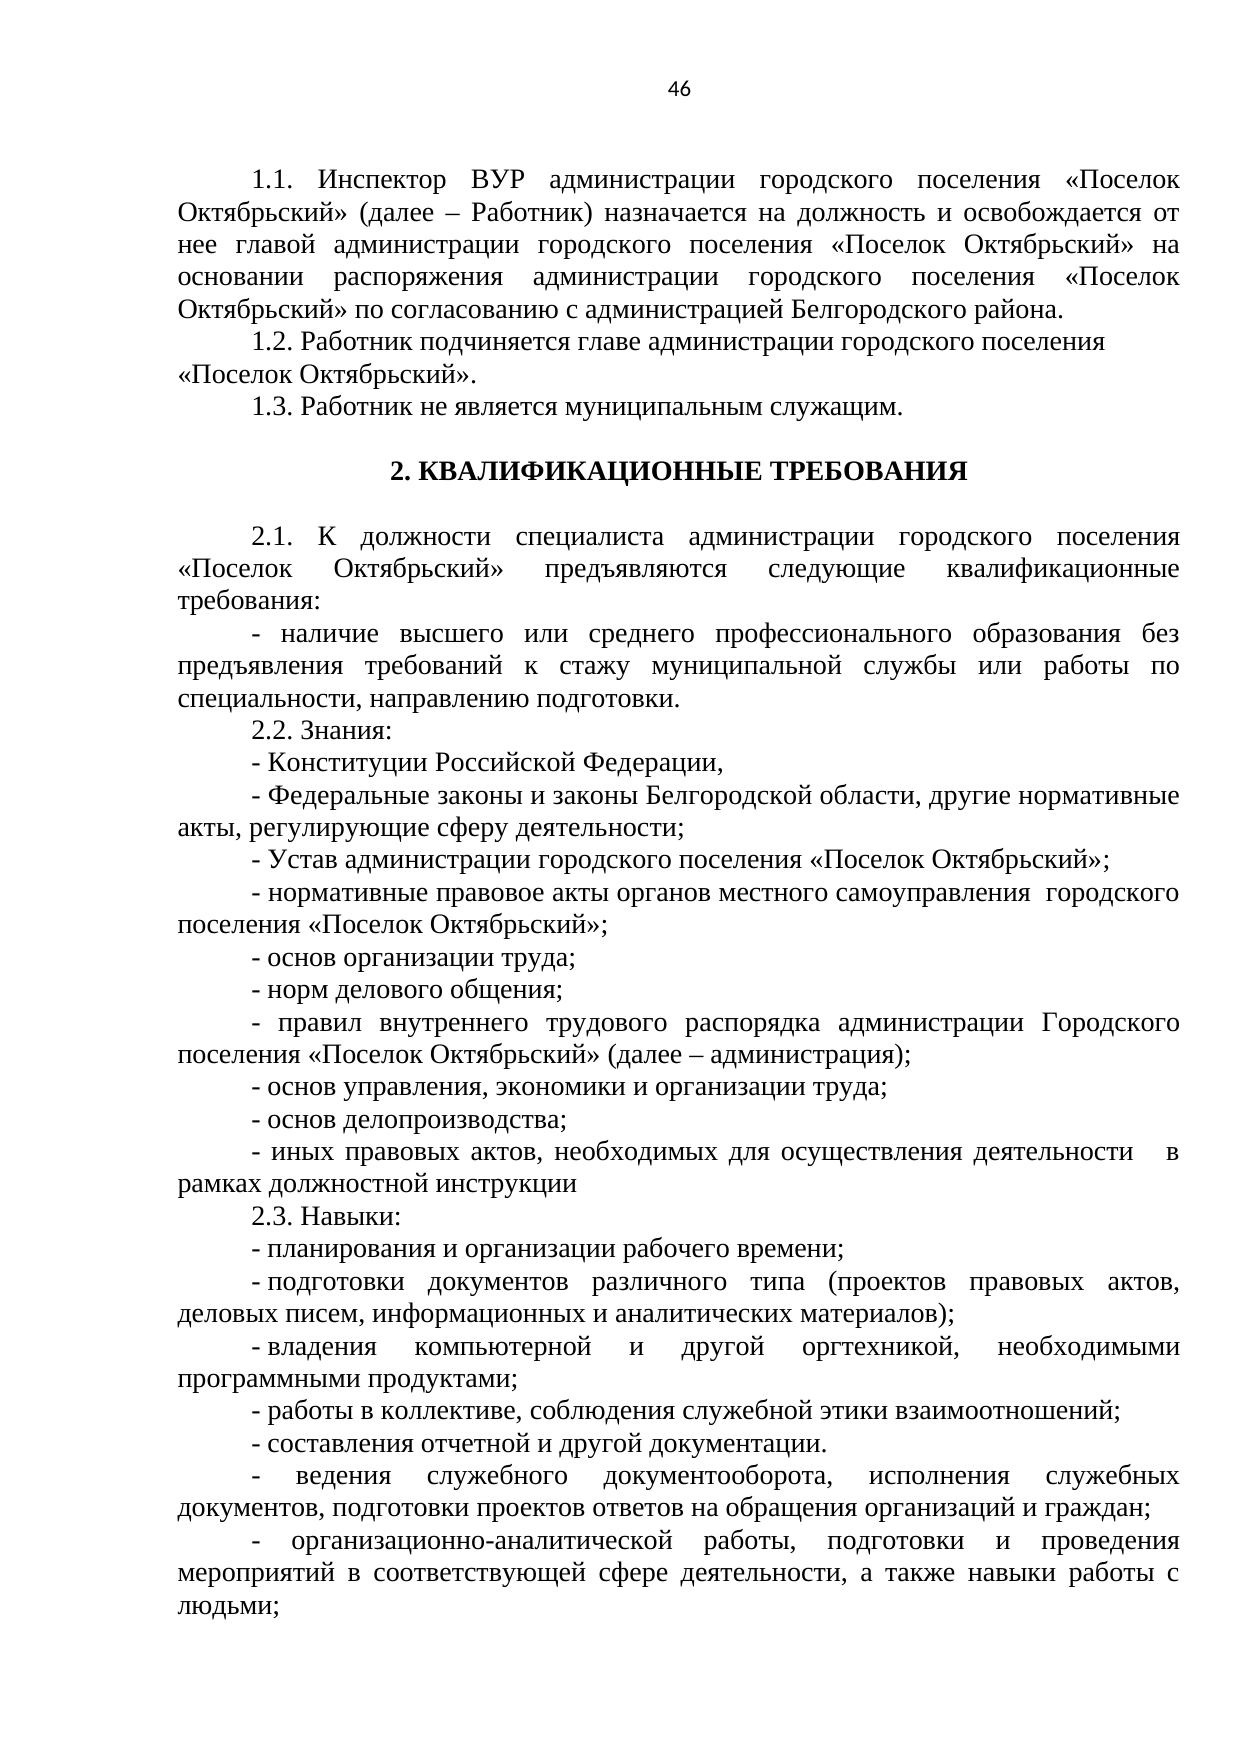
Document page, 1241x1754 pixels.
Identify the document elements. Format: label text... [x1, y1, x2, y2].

text - планирования и организации рабочего времени; [177, 1231, 1181, 1264]
text - норм делового общения; [177, 972, 1181, 1004]
text 1.2. Работник подчиняется главе администрации городского поселения «Поселок Октябрьский». [177, 324, 1181, 389]
text - работы в коллективе, соблюдения служебной этики взаимоотношений; [177, 1393, 1181, 1426]
text - наличие высшего или среднего профессионального образования без предъявления требований к стажу муниципальной службы или работы по специальности, направлению подготовки. [177, 616, 1181, 713]
text - подготовки документов различного типа (проектов правовых актов, деловых писем, информационных и аналитических материалов); [177, 1264, 1181, 1328]
text - Федеральные законы и законы Белгородской области, другие нормативные акты, регулирующие сферу деятельности; [177, 778, 1181, 843]
text 1.1. Инспектор ВУР администрации городского поселения «Поселок Октябрьский» (далее – Работник) назначается на должность и освобождается от нее главой администрации городского поселения «Поселок Октябрьский» на основании распоряжения администрации городского поселения «Поселок Октябрьский» по согласованию с администрацией Белгородского района. [177, 162, 1181, 324]
text - составления отчетной и другой документации. [177, 1426, 1181, 1458]
text - нормативные правовое акты органов местного самоуправления городского поселения «Поселок Октябрьский»; [177, 875, 1181, 940]
text 2.1. К должности специалиста администрации городского поселения «Поселок Октябрьский» предъявляются следующие квалификационные требования: [177, 519, 1181, 616]
text - основ управления, экономики и организации труда; [177, 1069, 1181, 1102]
text - Устав администрации городского поселения «Поселок Октябрьский»; [177, 843, 1181, 875]
text 2.3. Навыки: [177, 1199, 1181, 1231]
text 2.2. Знания: [177, 713, 1181, 745]
text - ведения служебного документооборота, исполнения служебных документов, подготовки проектов ответов на обращения организаций и граждан; [177, 1458, 1181, 1523]
text 1.3. Работник не является муниципальным служащим. [177, 389, 1181, 421]
text - правил внутреннего трудового распорядка администрации Городского поселения «Поселок Октябрьский» (далее – администрация); [177, 1004, 1181, 1069]
text - иных правовых актов, необходимых для осуществления деятельности в рамках должностной инструкции [177, 1134, 1181, 1199]
text - организационно-аналитической работы, подготовки и проведения мероприятий в соответствующей сфере деятельности, а также навыки работы с людьми; [177, 1523, 1181, 1620]
text - владения компьютерной и другой оргтехникой, необходимыми программными продуктами; [177, 1328, 1181, 1393]
text - основ организации труда; [177, 940, 1181, 972]
text - Конституции Российской Федерации, [177, 745, 1181, 778]
text 2. КВАЛИФИКАЦИОННЫЕ ТРЕБОВАНИЯ [177, 454, 1181, 486]
text - основ делопроизводства; [177, 1102, 1181, 1134]
